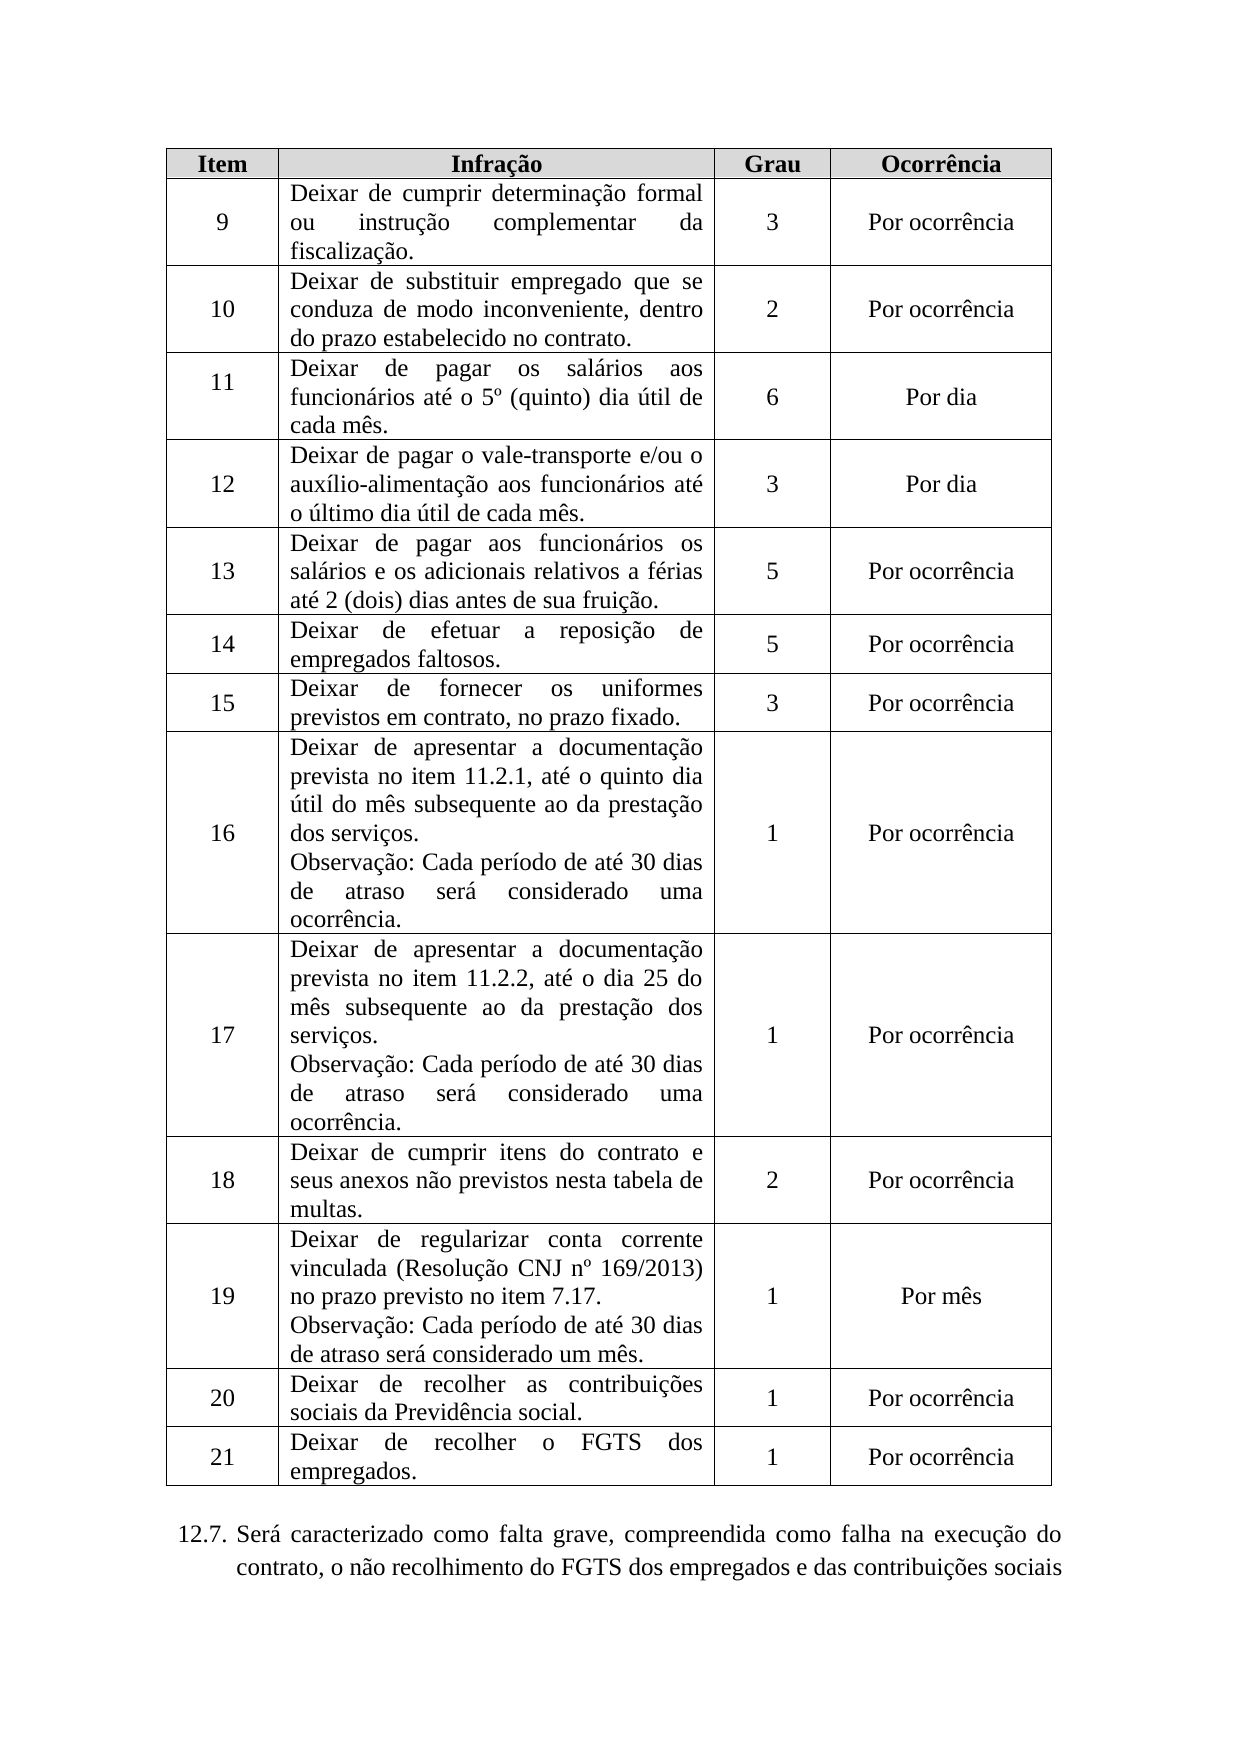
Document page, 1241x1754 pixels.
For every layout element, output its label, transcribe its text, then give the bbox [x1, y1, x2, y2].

table_cell 5 [715, 528, 830, 614]
table_cell Deixar de efetuar a reposição de empregados faltosos. [279, 615, 714, 672]
table_header Infração [279, 149, 714, 177]
table_cell 10 [167, 266, 278, 352]
table_cell Por ocorrência [831, 528, 1051, 614]
table_cell 19 [167, 1224, 278, 1368]
table_cell Por ocorrência [831, 732, 1051, 933]
table_header Ocorrência [831, 149, 1051, 177]
table_cell 3 [715, 179, 830, 265]
table_cell 3 [715, 674, 830, 731]
table_header Item [167, 149, 278, 177]
table_cell Deixar de recolher o FGTS dos empregados. [279, 1427, 714, 1485]
table_cell Por ocorrência [831, 179, 1051, 265]
table_cell 12 [167, 440, 278, 527]
table_cell 1 [715, 1369, 830, 1426]
table_cell 18 [167, 1137, 278, 1223]
table_cell 6 [715, 353, 830, 439]
table_cell Por mês [831, 1224, 1051, 1368]
table_cell Deixar de pagar o vale-transporte e/ou o auxílio-alimentação aos funcionários até o último dia útil de cada mês. [279, 440, 714, 527]
table_cell 2 [715, 1137, 830, 1223]
table_cell Por dia [831, 440, 1051, 527]
table_cell 21 [167, 1427, 278, 1485]
table_cell Por ocorrência [831, 674, 1051, 731]
table_cell Deixar de recolher as contribuições sociais da Previdência social. [279, 1369, 714, 1426]
table_cell Por ocorrência [831, 934, 1051, 1136]
table_cell 15 [167, 674, 278, 731]
table_cell 3 [715, 440, 830, 527]
table_cell 13 [167, 528, 278, 614]
table_cell Por ocorrência [831, 1427, 1051, 1485]
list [177, 1519, 1063, 1581]
table_cell Deixar de cumprir determinação formal ou instrução complementar da fiscalização. [279, 179, 714, 265]
table_cell Por ocorrência [831, 1137, 1051, 1223]
table_cell 11 [167, 353, 278, 439]
table_cell Deixar de pagar os salários aos funcionários até o 5º (quinto) dia útil de cada mês. [279, 353, 714, 439]
table_cell 5 [715, 615, 830, 672]
table_cell 9 [167, 179, 278, 265]
table_cell Deixar de pagar aos funcionários os salários e os adicionais relativos a férias até 2 (dois) dias antes de sua fruição. [279, 528, 714, 614]
table_cell 1 [715, 934, 830, 1136]
table_cell Deixar de substituir empregado que se conduza de modo inconveniente, dentro do prazo estabelecido no contrato. [279, 266, 714, 352]
table_cell Deixar de apresentar a documentação prevista no item 11.2.2, até o dia 25 do mês subsequente ao da prestação dos serviços. Observação: Cada período de até 30 dias de atraso será considerado uma ocorrência. [279, 934, 714, 1136]
table_cell 1 [715, 732, 830, 933]
table_cell 17 [167, 934, 278, 1136]
table_cell Deixar de cumprir itens do contrato e seus anexos não previstos nesta tabela de multas. [279, 1137, 714, 1223]
table_cell 2 [715, 266, 830, 352]
table_cell Por dia [831, 353, 1051, 439]
table_cell 1 [715, 1427, 830, 1485]
table_cell 1 [715, 1224, 830, 1368]
table_cell 20 [167, 1369, 278, 1426]
table_cell Deixar de fornecer os uniformes previstos em contrato, no prazo fixado. [279, 674, 714, 731]
table_header Grau [715, 149, 830, 177]
table_cell Por ocorrência [831, 266, 1051, 352]
table_cell Por ocorrência [831, 615, 1051, 672]
table_cell 14 [167, 615, 278, 672]
table_cell Deixar de regularizar conta corrente vinculada (Resolução CNJ nº 169/2013) no prazo previsto no item 7.17. Observação: Cada período de até 30 dias de atraso será considerado um mês. [279, 1224, 714, 1368]
table_cell Por ocorrência [831, 1369, 1051, 1426]
table_cell Deixar de apresentar a documentação prevista no item 11.2.1, até o quinto dia útil do mês subsequente ao da prestação dos serviços. Observação: Cada período de até 30 dias de atraso será considerado uma ocorrência. [279, 732, 714, 933]
table_cell 16 [167, 732, 278, 933]
